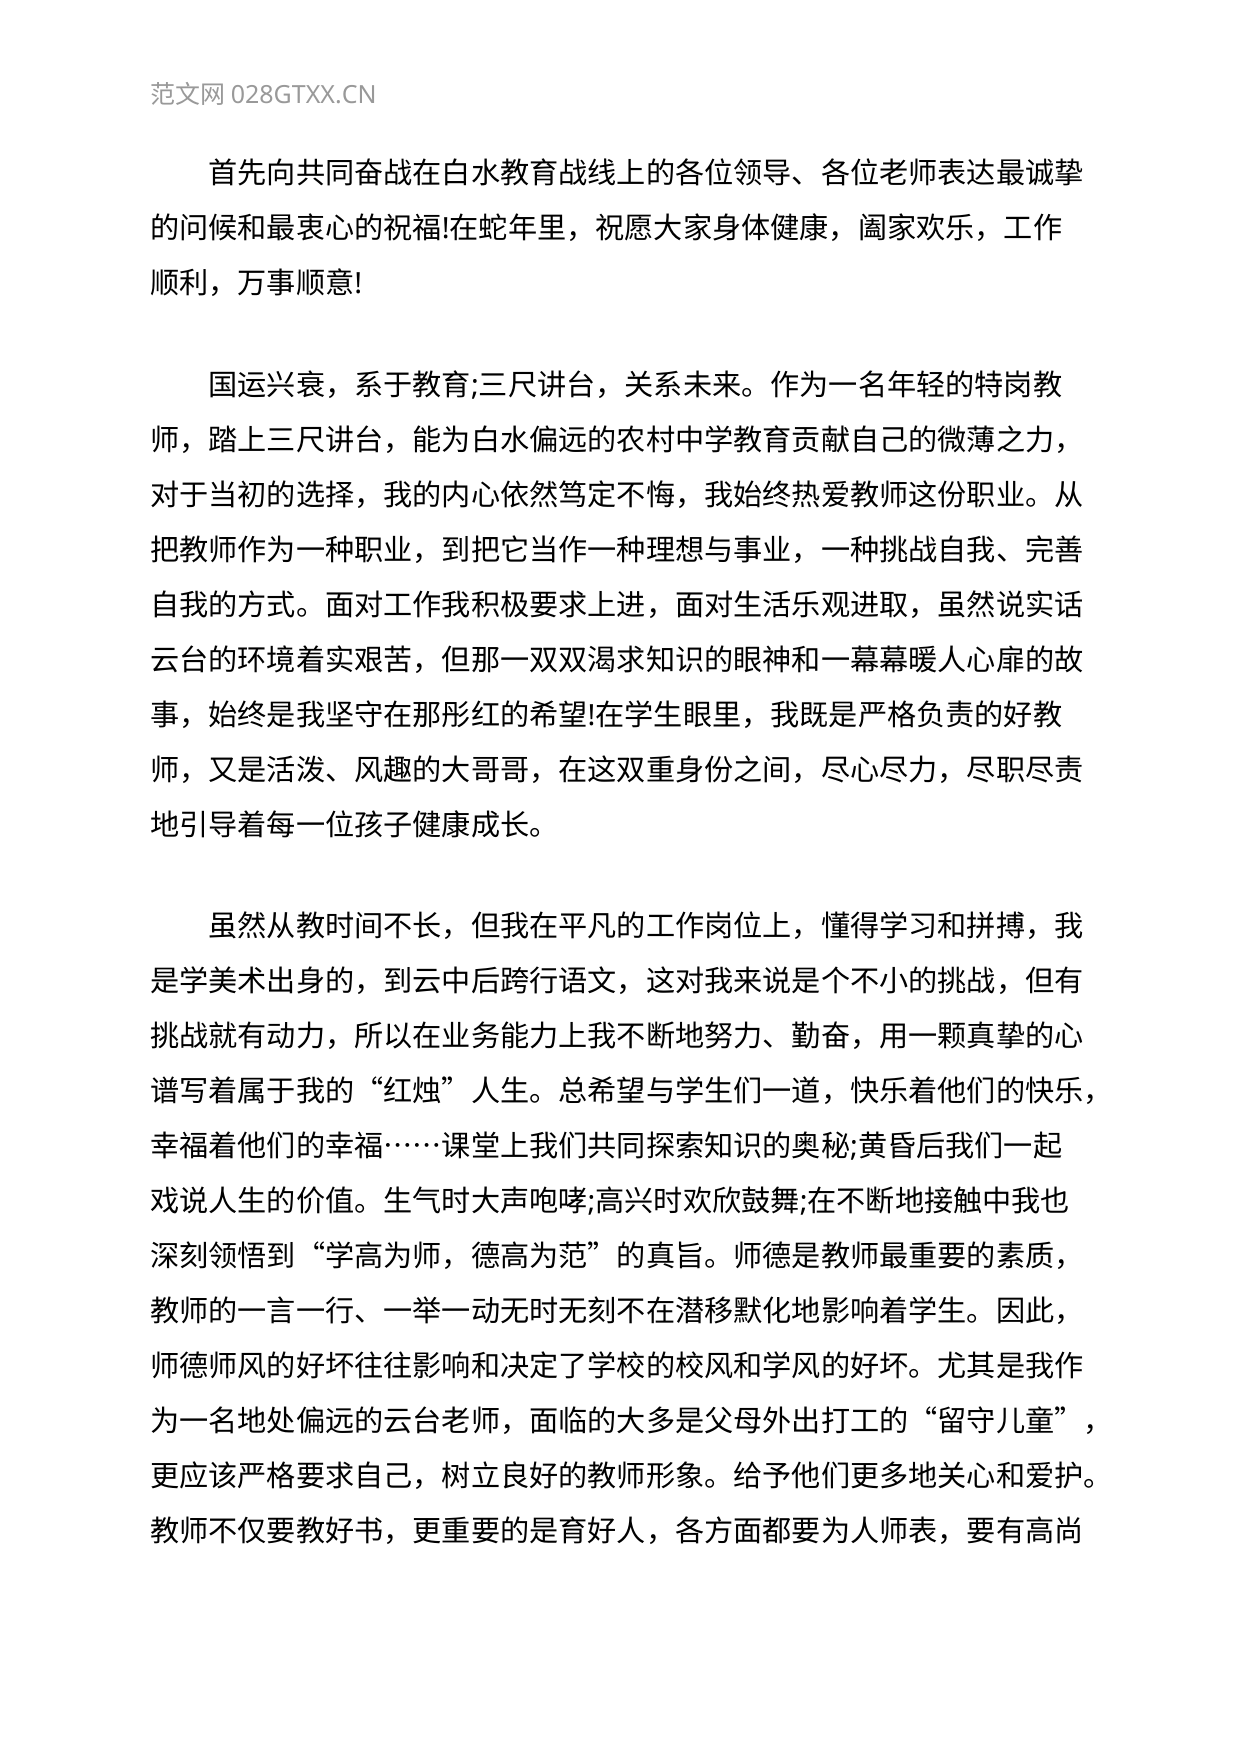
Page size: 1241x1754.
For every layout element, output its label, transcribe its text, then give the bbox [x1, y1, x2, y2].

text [150, 903, 1090, 1549]
text 国运兴衰，系于教育;三尺讲台，关系未来。作为一名年轻的特岗教师，踏上三尺讲台，能为白水偏远的农村中学教育贡献自己的微薄之力，对于当初的选择，我的内心依然笃定不悔，我始终热爱教师这份职业。从把教师作为一种职业，到把它当作一种理想与事业，一种挑战自我、完善自我的方式。面对工作我积极要求上进，面对生活乐观进取，虽然说实话云台的环境着实艰苦，但那一双双渴求知识的眼神和一幕幕暖人心扉的故事，始终是我坚守在那彤红的希望!在学生眼里，我既是严格负责的好教师，又是活泼、风趣的大哥哥，在这双重身份之间，尽心尽力，尽职尽责地引导着每一位孩子健康成长。 [150, 362, 1090, 843]
text 首先向共同奋战在白水教育战线上的各位领导、各位老师表达最诚挚的问候和最衷心的祝福!在蛇年里，祝愿大家身体健康，阖家欢乐，工作顺利，万事顺意! [150, 150, 1090, 302]
